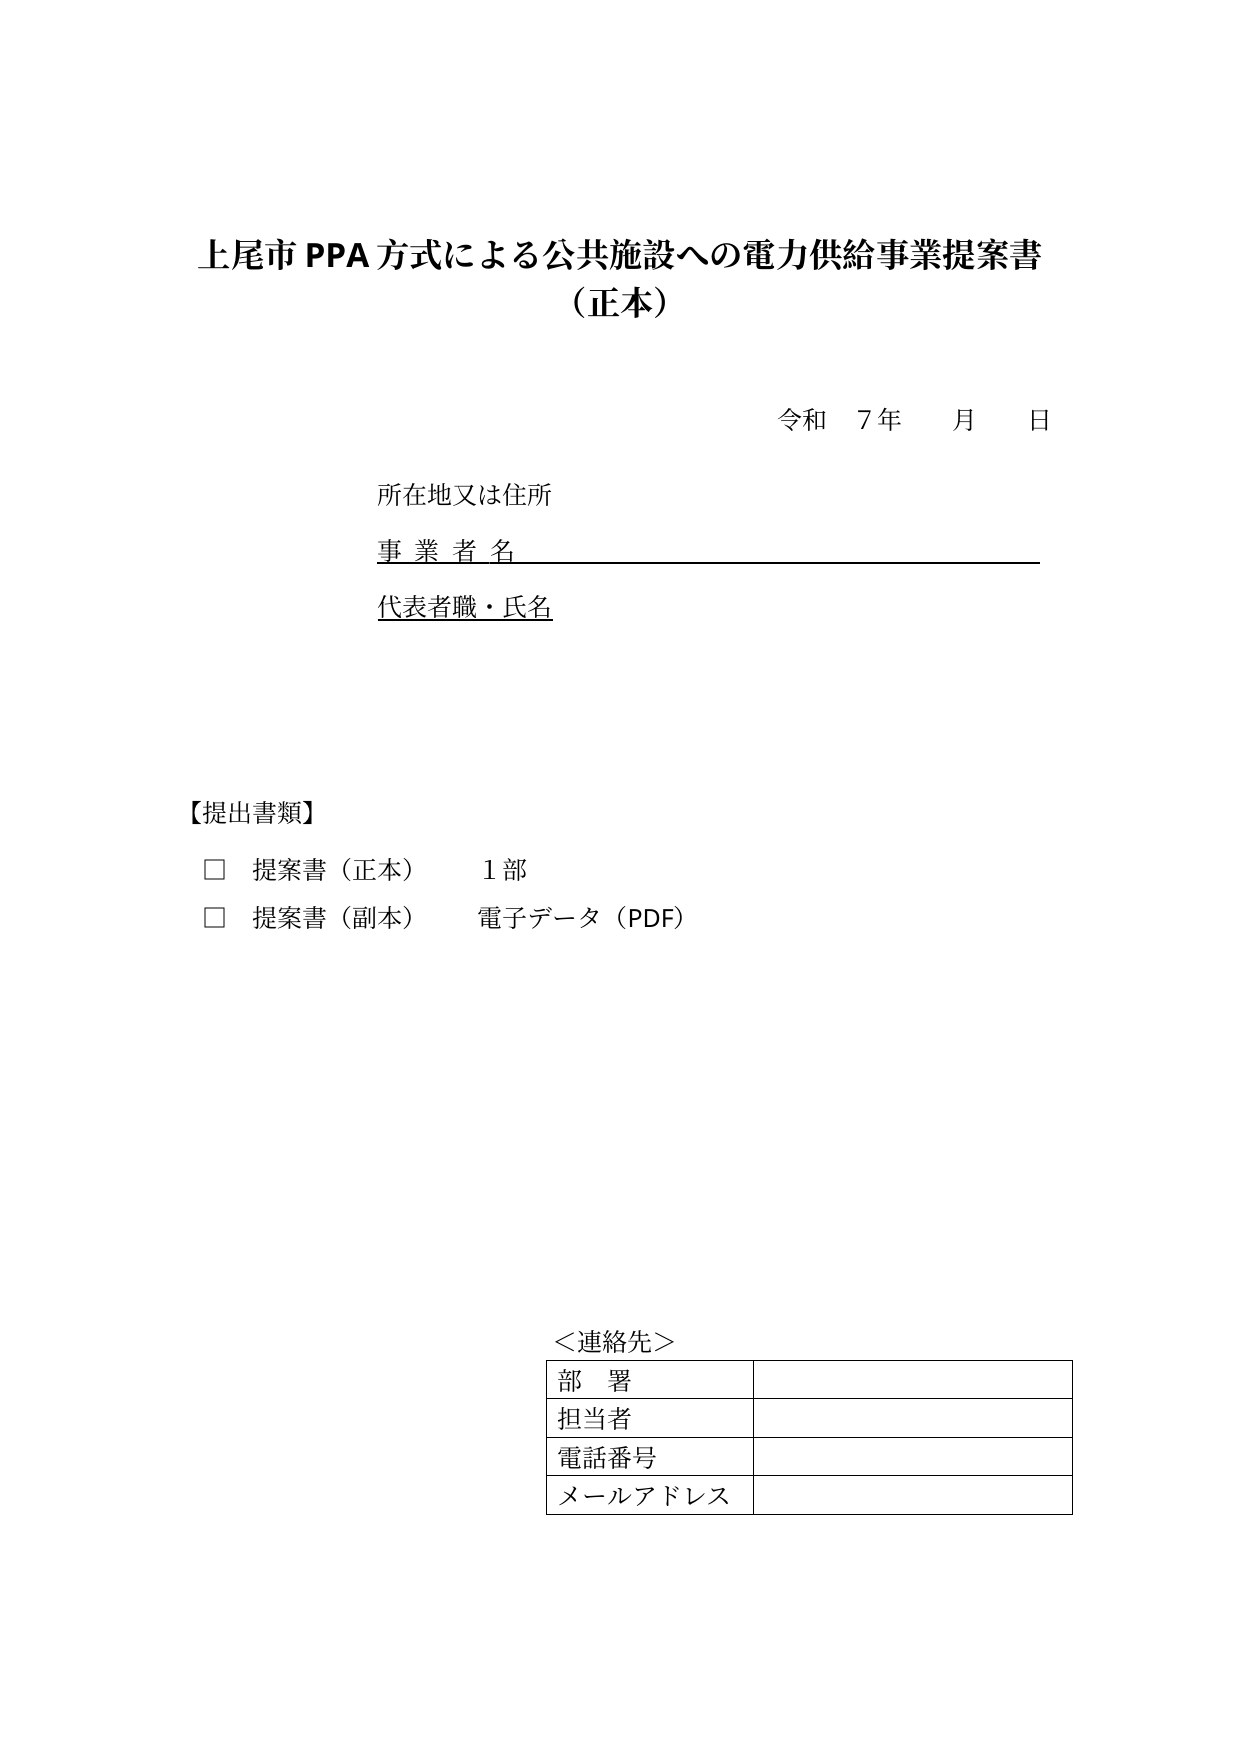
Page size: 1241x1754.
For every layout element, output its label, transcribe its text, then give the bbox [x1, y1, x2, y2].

table_cell [754, 1476, 1072, 1514]
text ＜連絡先＞ [177, 1322, 1063, 1360]
text 事業者名 [177, 531, 1063, 568]
text □ 提案書（正本） １部 [177, 850, 1063, 887]
text 所在地又は住所 [177, 475, 1063, 512]
text 代表者職・氏名 [177, 587, 1063, 625]
text 【提出書類】 [177, 793, 1063, 831]
table_cell 電話番号 [547, 1438, 753, 1475]
text 令和 ７年 月 日 [177, 400, 1063, 437]
text 上尾市PPA方式による公共施設への電力供給事業提案書（正本） [177, 229, 1063, 325]
table_cell 担当者 [547, 1399, 753, 1437]
table_cell [754, 1399, 1072, 1437]
text □ 提案書（副本） 電子データ（PDF） [177, 898, 1063, 936]
table_cell メールアドレス [547, 1476, 753, 1514]
table_header 部 署 [547, 1361, 753, 1398]
table_header [754, 1361, 1072, 1398]
table_cell [754, 1438, 1072, 1475]
